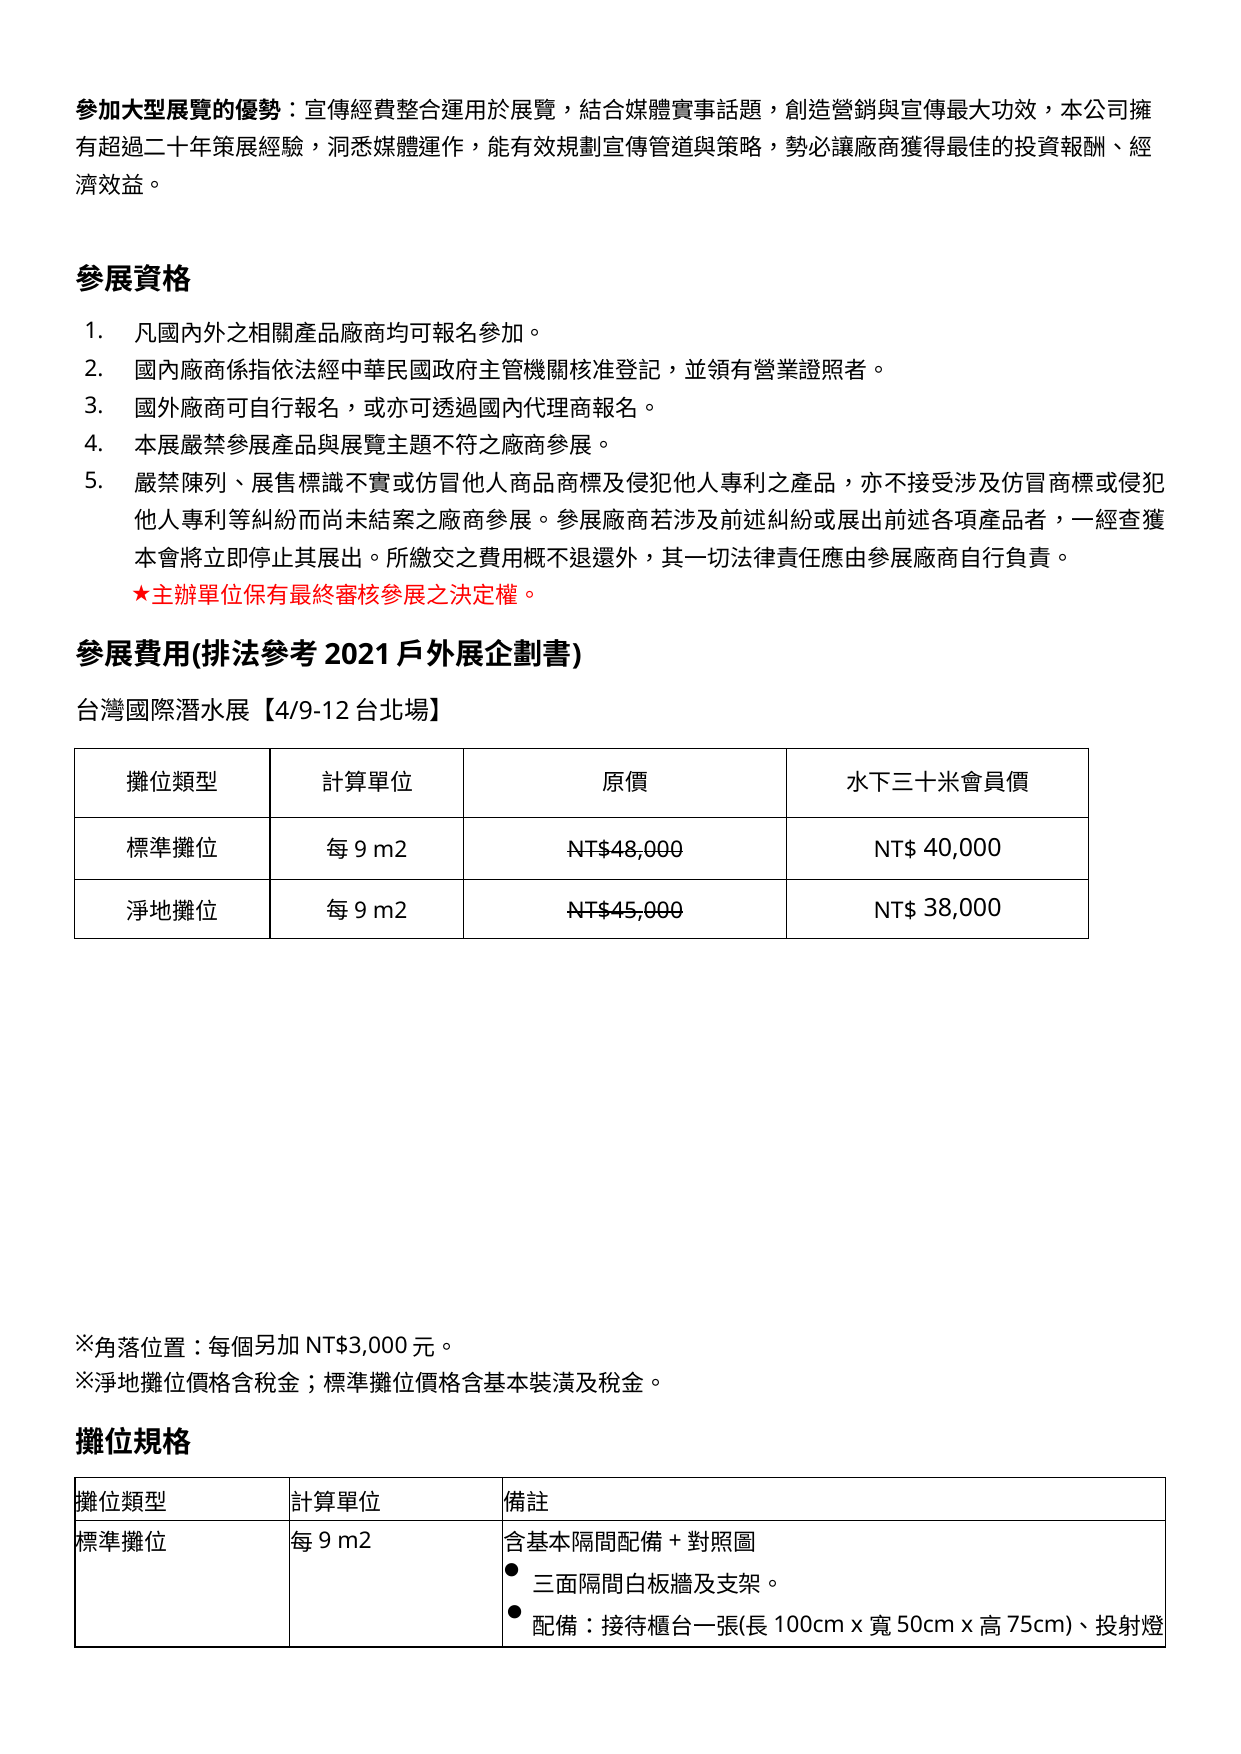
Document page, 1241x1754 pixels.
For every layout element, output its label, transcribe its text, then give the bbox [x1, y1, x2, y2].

table_cell NT$45,000 [464, 880, 786, 938]
table_cell 每 9 m2 [271, 880, 463, 938]
table_cell 每 9 m2 [290, 1521, 502, 1646]
text ※角落位置：每個另加 NT$3,000元。 [75, 1327, 1165, 1364]
table_cell 每 9 m2 [271, 818, 463, 879]
table_header 計算單位 [290, 1478, 502, 1520]
table_cell NT$ 40,000 [787, 818, 1088, 879]
list 國外廠商可自行報名，或亦可透過國內代理商報名。 [84, 389, 1165, 427]
text 參加大型展覽的優勢：宣傳經費整合運用於展覽，結合媒體實事話題，創造營銷與宣傳最大功效，本公司擁有超過二十年策展經驗，洞悉媒體運作，能有效規劃宣傳管道與策略，勢必讓廠商獲得最佳的投資報酬、經濟效益。 [75, 89, 1165, 202]
list 本展嚴禁參展產品與展覽主題不符之廠商參展。 [84, 427, 1165, 464]
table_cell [503, 1521, 1165, 1646]
text ※淨地攤位價格含稅金；標準攤位價格含基本裝潢及稅金。 [75, 1364, 1165, 1402]
table_cell 標準攤位 [75, 818, 269, 879]
table_header 水下三十米會員價 [787, 749, 1088, 817]
list 嚴禁陳列、展售標識不實或仿冒他人商品商標及侵犯他人專利之產品，亦不接受涉及仿冒商標或侵犯他人專利等糾紛而尚未結案之廠商參展。參展廠商若涉及前述糾紛或展出前述各項產品者，一經查獲本會將立即停止其展出。所繳交之費用概不退還外，其一切法律責任應由參展廠商自行負責。 [84, 464, 1165, 577]
text 參展費用(排法參考2021戶外展企劃書) [75, 614, 1165, 689]
table_cell NT$ 38,000 [787, 880, 1088, 938]
table_cell 標準攤位 [76, 1521, 289, 1646]
list 凡國內外之相關產品廠商均可報名參加。 [84, 314, 1165, 352]
table_header 原價 [464, 749, 786, 817]
text 台灣國際潛水展【4/9-12台北場】 [75, 689, 1165, 727]
table_header 備註 [503, 1478, 1165, 1520]
table_cell NT$48,000 [464, 818, 786, 879]
table_header 計算單位 [271, 749, 463, 817]
text 攤位規格 [75, 1402, 1165, 1477]
text ★主辦單位保有最終審核參展之決定權。 [125, 577, 1165, 614]
list 國內廠商係指依法經中華民國政府主管機關核准登記，並領有營業證照者。 [84, 352, 1165, 389]
text 參展資格 [75, 239, 1165, 314]
table_header 攤位類型 [76, 1478, 289, 1520]
table_cell 淨地攤位 [75, 880, 269, 938]
table_header 攤位類型 [75, 749, 269, 817]
